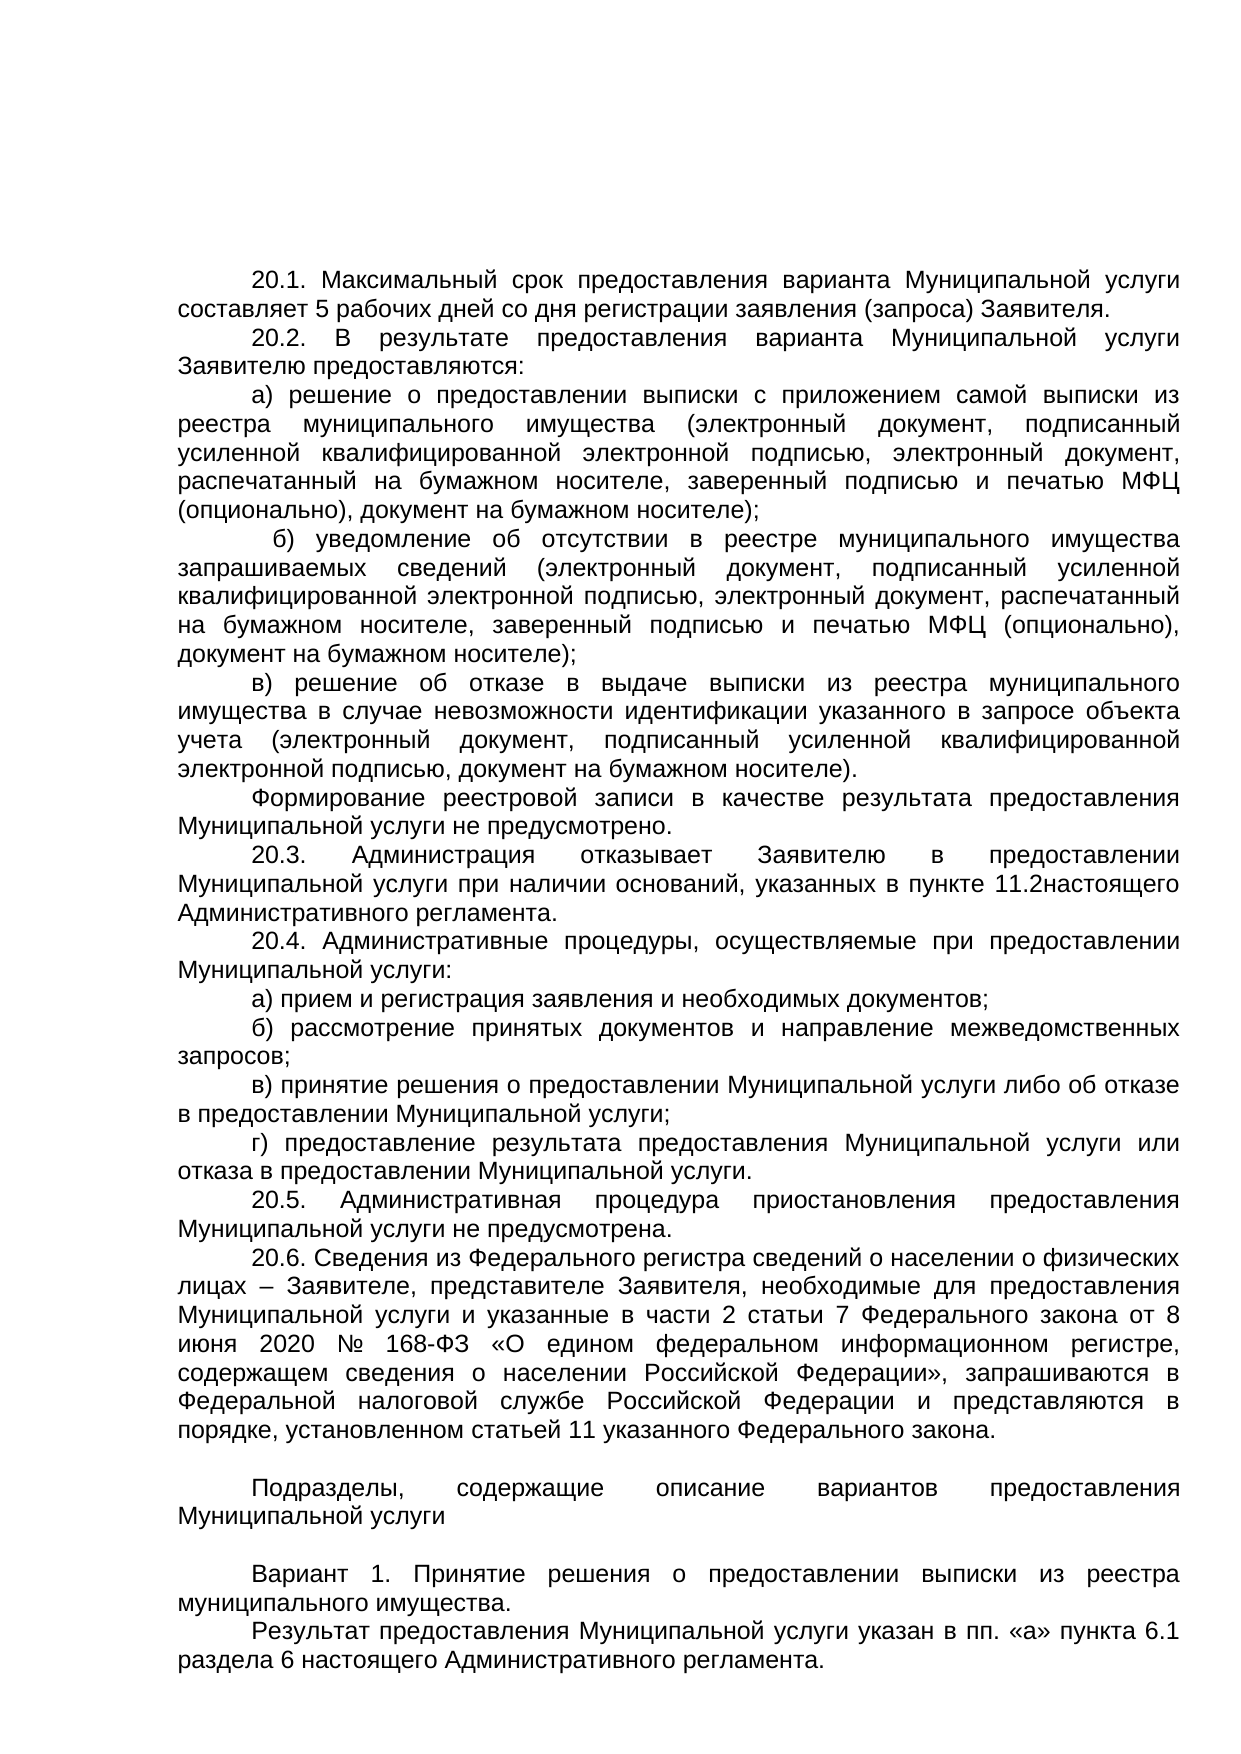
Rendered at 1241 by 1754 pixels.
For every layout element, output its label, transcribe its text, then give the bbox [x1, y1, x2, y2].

text 20.1. Максимальный срок предоставления варианта Муниципальной услуги составляет 5 рабочих дней со дня регистрации заявления (запроса) Заявителя. [177, 265, 1181, 322]
text а) прием и регистрация заявления и необходимых документов; [177, 984, 1181, 1012]
text в) принятие решения о предоставлении Муниципальной услуги либо об отказе в предоставлении Муниципальной услуги; [177, 1070, 1181, 1127]
text 20.3. Администрация отказывает Заявителю в предоставлении Муниципальной услуги при наличии оснований, указанных в пункте 11.2настоящего Административного регламента. [177, 840, 1181, 926]
text б) рассмотрение принятых документов и направление межведомственных запросов; [177, 1012, 1181, 1070]
text Результат предоставления Муниципальной услуги указан в пп. «а» пункта 6.1 раздела 6 настоящего Административного регламента. [177, 1616, 1181, 1674]
text г) предоставление результата предоставления Муниципальной услуги или отказа в предоставлении Муниципальной услуги. [177, 1127, 1181, 1185]
text 20.5. Административная процедура приостановления предоставления Муниципальной услуги не предусмотрена. [177, 1185, 1181, 1242]
text а) решение о предоставлении выписки с приложением самой выписки из реестра муниципального имущества (электронный документ, подписанный усиленной квалифицированной электронной подписью, электронный документ, распечатанный на бумажном носителе, заверенный подписью и печатью МФЦ (опционально), документ на бумажном носителе); [177, 380, 1181, 524]
text 20.6. Сведения из Федерального регистра сведений о населении о физических лицах – Заявителе, представителе Заявителя, необходимые для предоставления Муниципальной услуги и указанные в части 2 статьи 7 Федерального закона от 8 июня 2020 № 168-ФЗ «О едином федеральном информационном регистре, содержащем сведения о населении Российской Федерации», запрашиваются в Федеральной налоговой службе Российской Федерации и представляются в порядке, установленном статьей 11 указанного Федерального закона. [177, 1242, 1181, 1444]
text Вариант 1. Принятие решения о предоставлении выписки из реестра муниципального имущества. [177, 1559, 1181, 1616]
text б) уведомление об отсутствии в реестре муниципального имущества запрашиваемых сведений (электронный документ, подписанный усиленной квалифицированной электронной подписью, электронный документ, распечатанный на бумажном носителе, заверенный подписью и печатью МФЦ (опционально), документ на бумажном носителе); [177, 524, 1181, 667]
text Формирование реестровой записи в качестве результата предоставления Муниципальной услуги не предусмотрено. [177, 782, 1181, 840]
text в) решение об отказе в выдаче выписки из реестра муниципального имущества в случае невозможности идентификации указанного в запросе объекта учета (электронный документ, подписанный усиленной квалифицированной электронной подписью, документ на бумажном носителе). [177, 667, 1181, 782]
text Подразделы, содержащие описание вариантов предоставления Муниципальной услуги [177, 1472, 1181, 1530]
text 20.2. В результате предоставления варианта Муниципальной услуги Заявителю предоставляются: [177, 322, 1181, 380]
text 20.4. Административные процедуры, осуществляемые при предоставлении Муниципальной услуги: [177, 926, 1181, 984]
